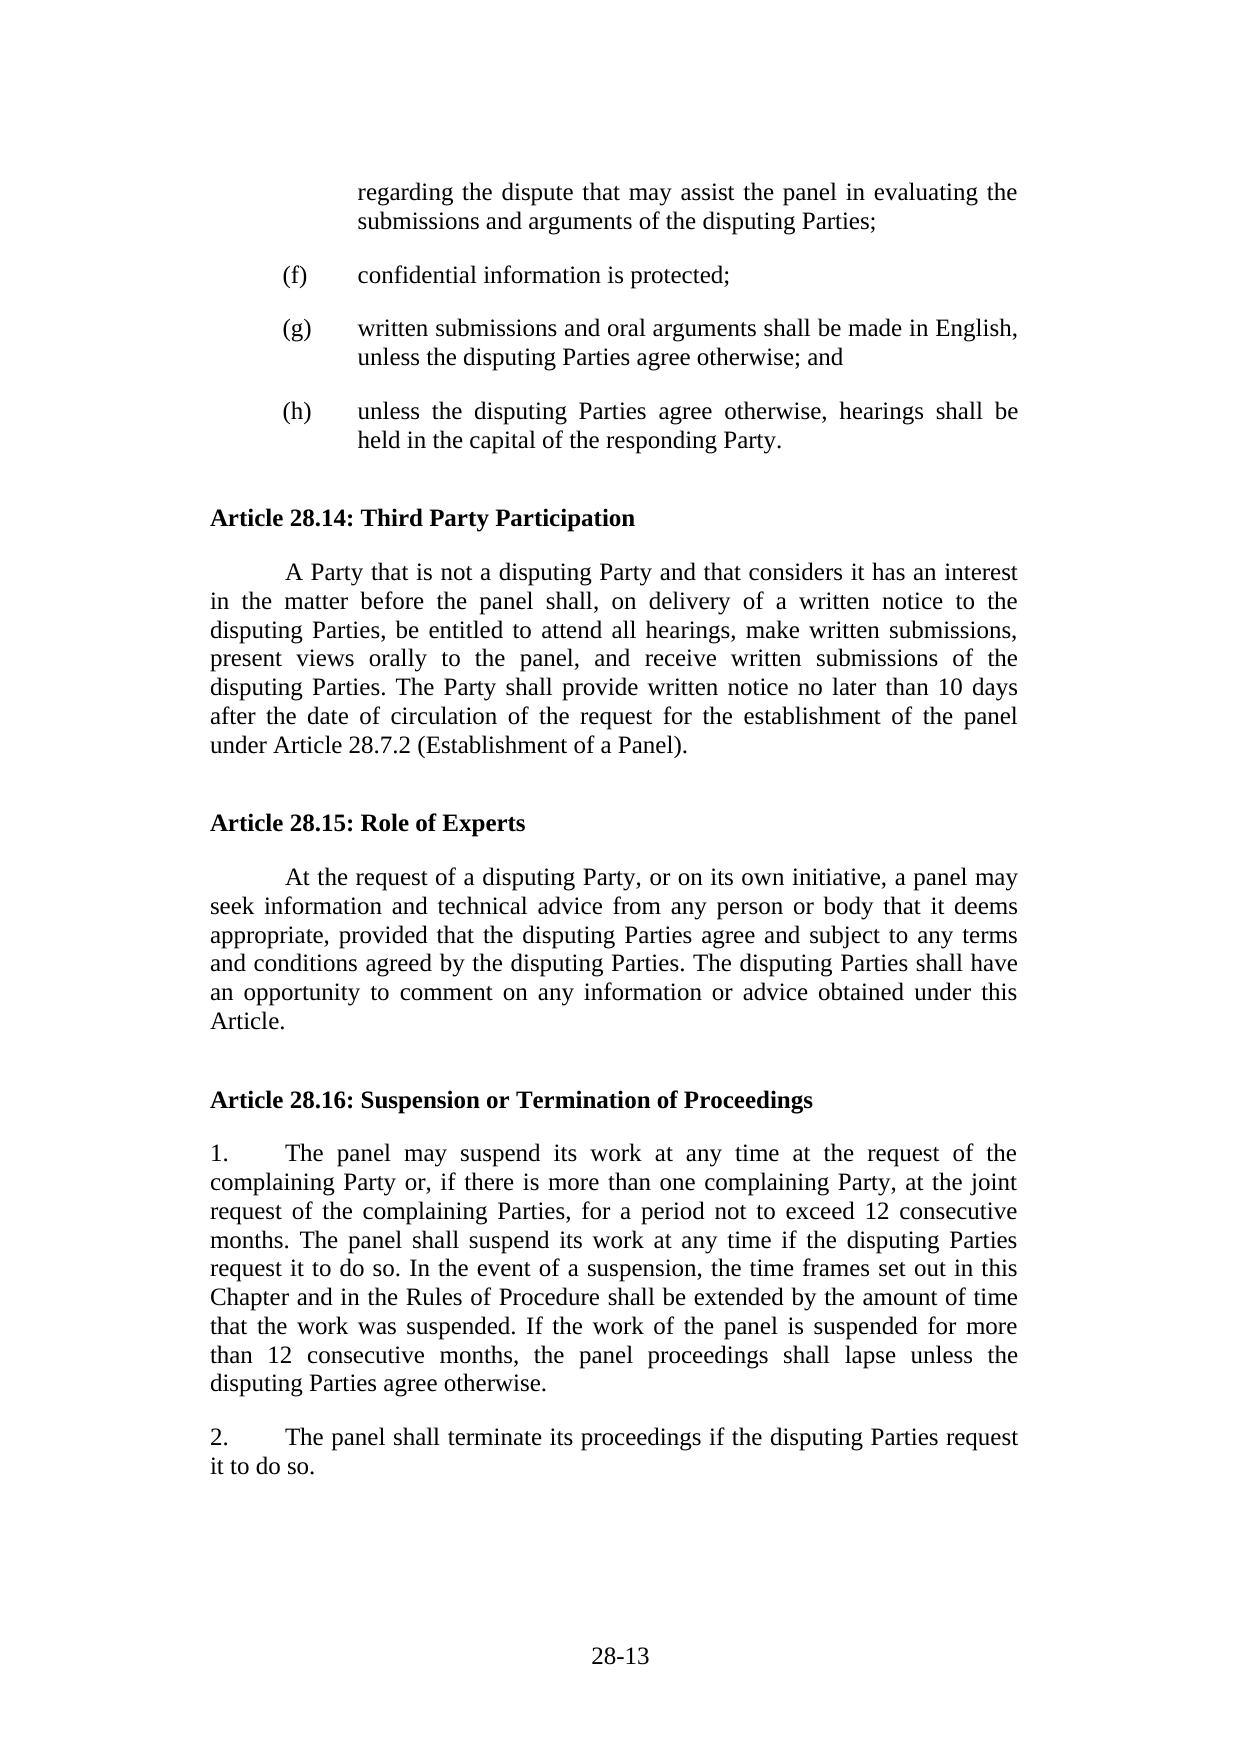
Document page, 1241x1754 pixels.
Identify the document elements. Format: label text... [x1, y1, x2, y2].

list confidential information is protected; [282, 260, 1019, 288]
text A Party that is not a disputing Party and that considers it has an interest in the matter before the panel shall, on delivery of a written notice to the disputing Parties, be entitled to attend all hearings, make written submissions, present views orally to the panel, and receive written submissions of the disputing Parties. The Party shall provide written notice no later than 10 days after the date of circulation of the request for the establishment of the panel under Article 28.7.2 (Establishment of a Panel). [210, 557, 1019, 758]
list regarding the dispute that may assist the panel in evaluating the submissions and arguments of the disputing Parties; [357, 177, 1019, 235]
list The panel shall terminate its proceedings if the disputing Parties request it to do so. [210, 1422, 1019, 1480]
text At the request of a disputing Party, or on its own initiative, a panel may seek information and technical advice from any person or body that it deems appropriate, provided that the disputing Parties agree and subject to any terms and conditions agreed by the disputing Parties. The disputing Parties shall have an opportunity to comment on any information or advice obtained under this Article. [210, 862, 1019, 1035]
list The panel may suspend its work at any time at the request of the complaining Party or, if there is more than one complaining Party, at the joint request of the complaining Parties, for a period not to exceed 12 consecutive months. The panel shall suspend its work at any time if the disputing Parties request it to do so. In the event of a suspension, the time frames set out in this Chapter and in the Rules of Procedure shall be extended by the amount of time that the work was suspended. If the work of the panel is suspended for more than 12 consecutive months, the panel proceedings shall lapse unless the disputing Parties agree otherwise. [210, 1138, 1019, 1397]
list written submissions and oral arguments shall be made in English, unless the disputing Parties agree otherwise; and [282, 313, 1019, 371]
list unless the disputing Parties agree otherwise, hearings shall be held in the capital of the responding Party. [282, 396, 1019, 453]
subtitle Article 28.14: Third Party Participation [210, 503, 1031, 532]
subtitle Article 28.15: Role of Experts [210, 808, 1031, 837]
subtitle Article 28.16: Suspension or Termination of Proceedings [210, 1085, 1031, 1113]
